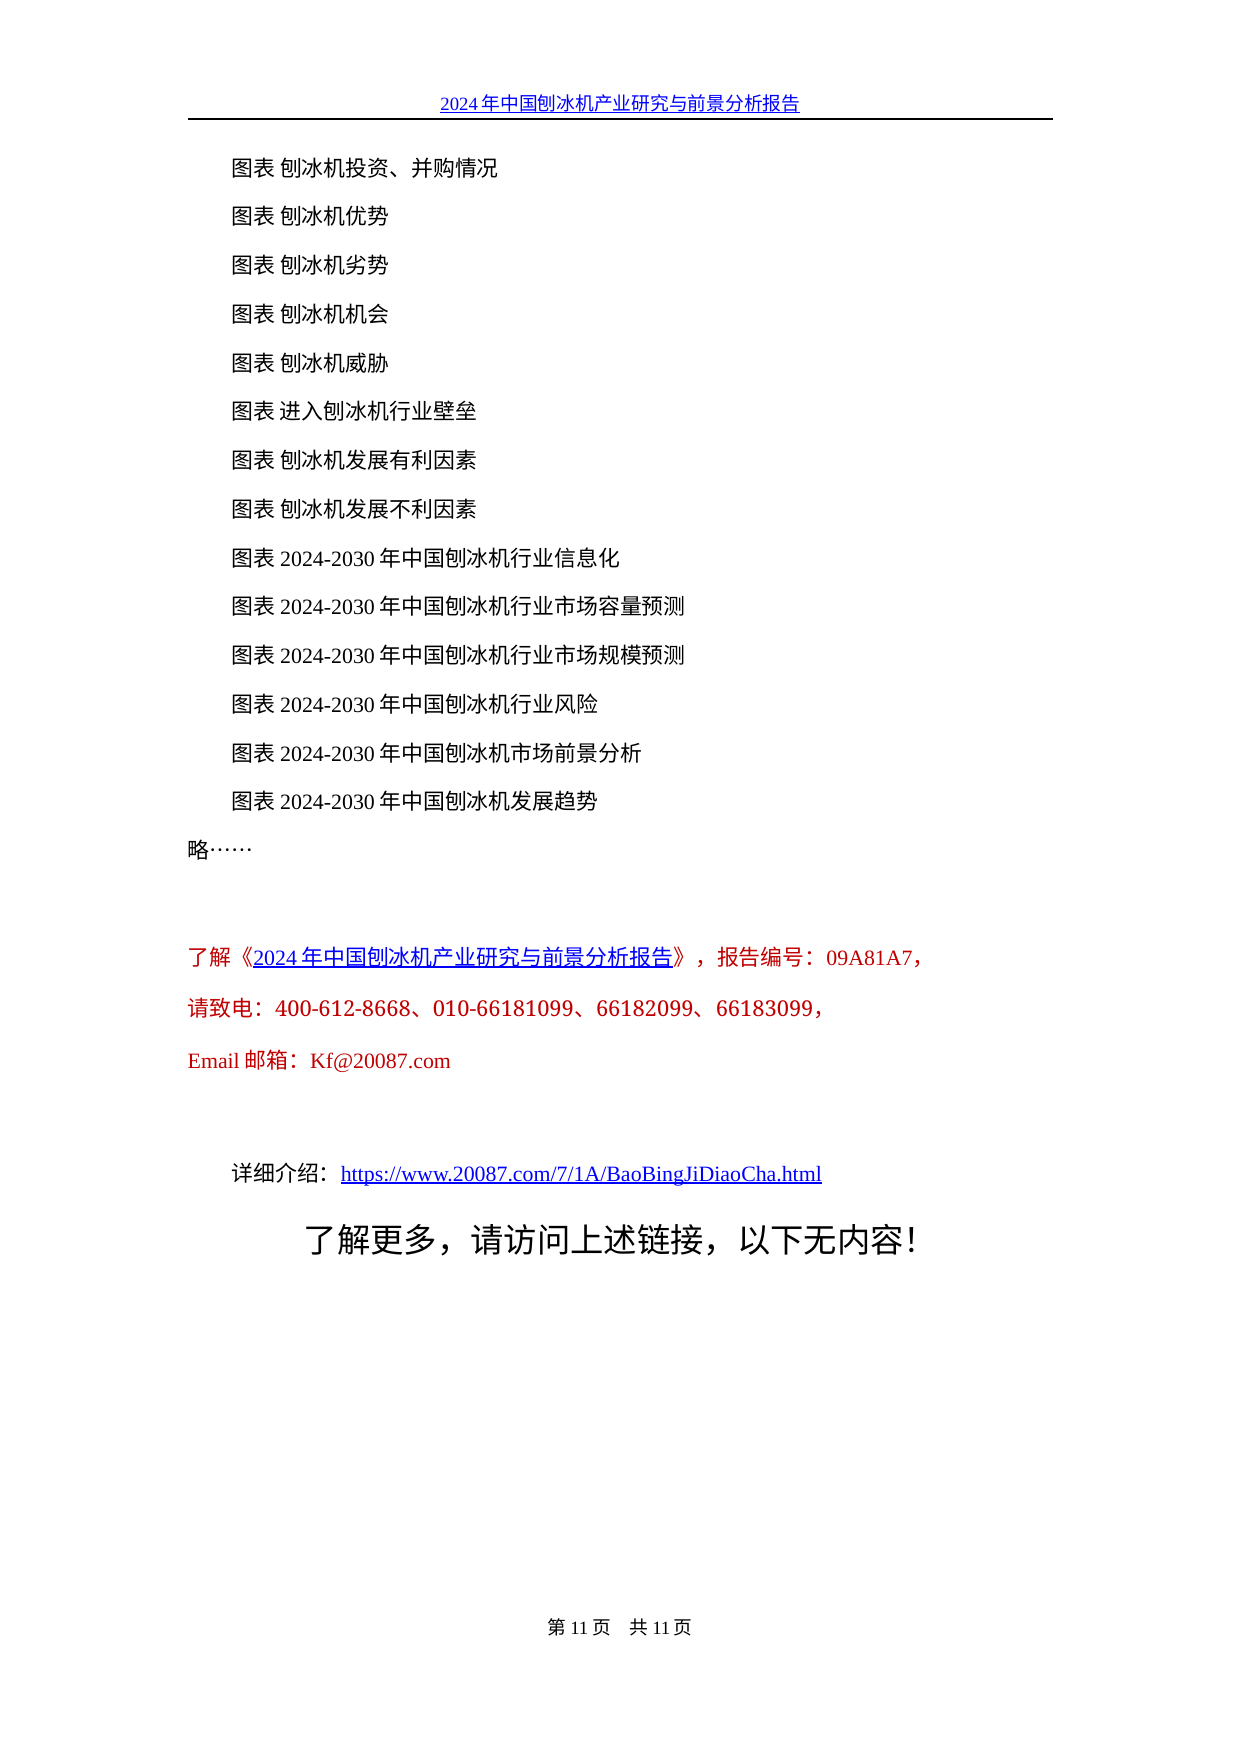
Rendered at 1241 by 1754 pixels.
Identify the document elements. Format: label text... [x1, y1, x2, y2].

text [187, 150, 1053, 865]
title 了解更多，请访问上述链接，以下无内容！ [187, 1205, 1053, 1270]
text Email邮箱：Kf@20087.com [187, 1042, 1053, 1075]
text 请致电：400-612-8668、010-66181099、66182099、66183099， [187, 991, 1053, 1023]
text 详细介绍：https://www.20087.com/7/1A/BaoBingJiDiaoCha.html [187, 1155, 1053, 1188]
text 了解《2024年中国刨冰机产业研究与前景分析报告》，报告编号：09A81A7， [187, 939, 1053, 972]
